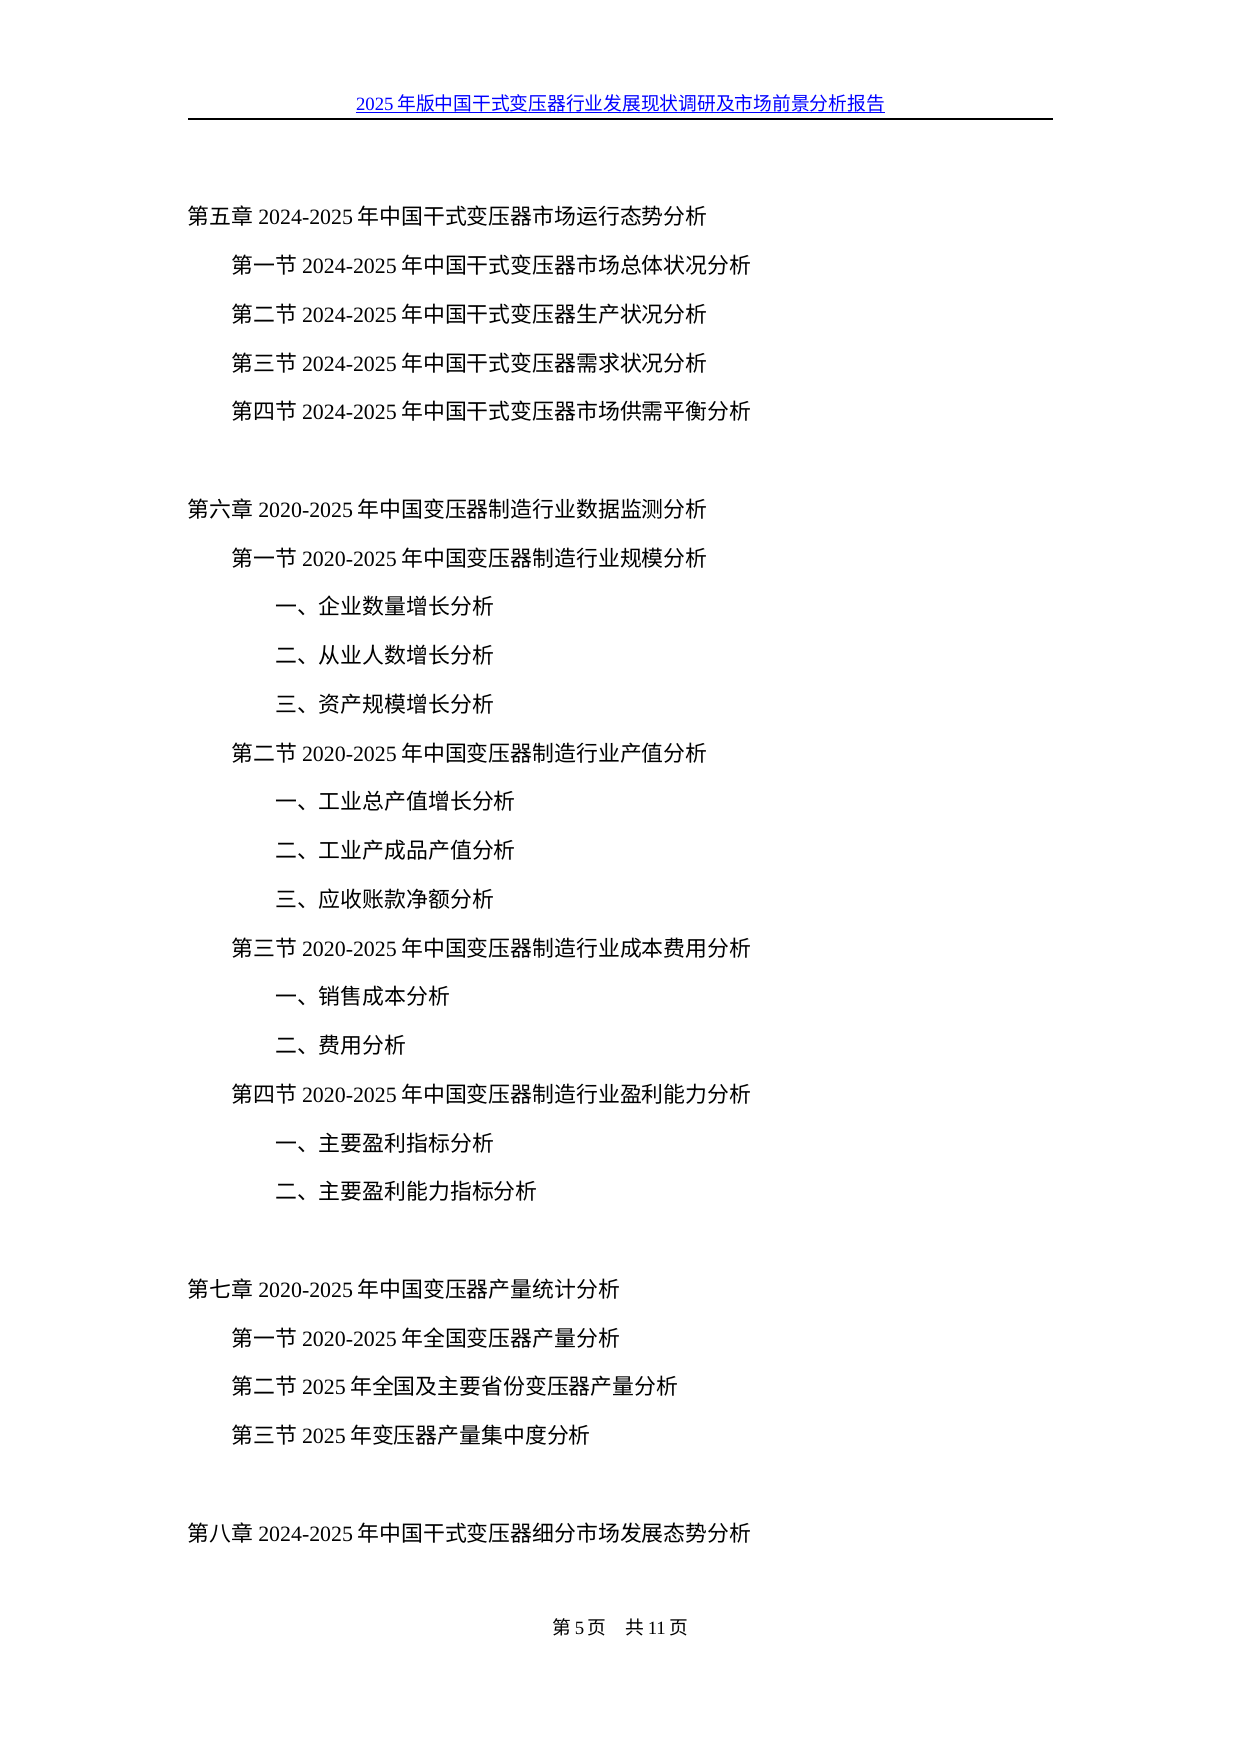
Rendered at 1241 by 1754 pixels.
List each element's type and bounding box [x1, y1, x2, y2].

text [187, 150, 1053, 1548]
